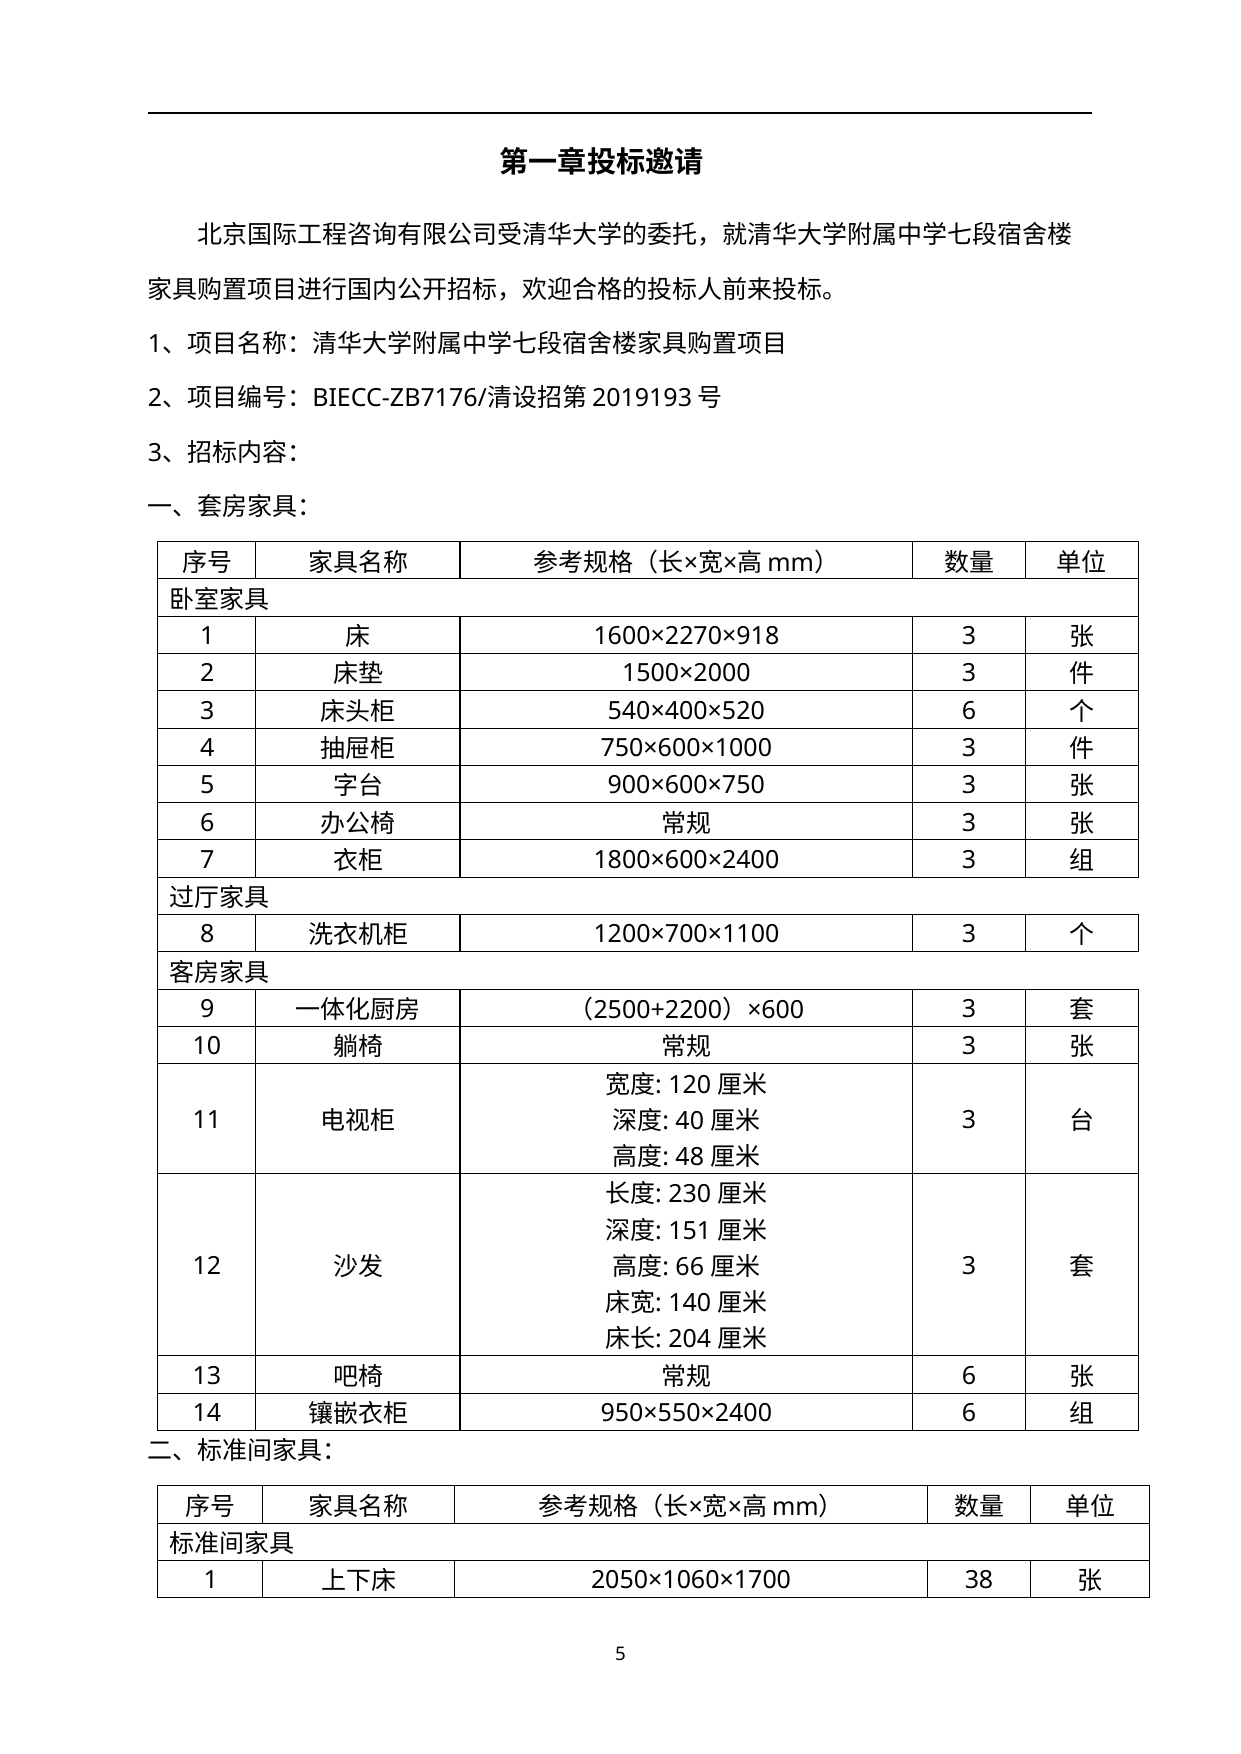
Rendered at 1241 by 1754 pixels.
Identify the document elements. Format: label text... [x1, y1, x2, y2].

table_cell 900×600×750 [461, 766, 912, 802]
table_cell 镶嵌衣柜 [256, 1394, 459, 1430]
table_cell 床 [256, 617, 459, 653]
table_cell 3 [913, 990, 1025, 1026]
text 2、项目编号：BIECC-ZB7176/清设招第2019193号 [148, 378, 1092, 414]
table_header 单位 [1031, 1486, 1149, 1522]
table_cell 字台 [256, 766, 459, 802]
table_header 数量 [913, 542, 1025, 578]
table_cell 张 [1026, 766, 1138, 802]
table_cell 长度: 230 厘米 深度: 151 厘米 高度: 66 厘米 床宽: 140 厘米 床长: 204 厘米 [461, 1174, 912, 1355]
table_cell 标准间家具 [158, 1524, 1149, 1560]
table_cell 3 [913, 840, 1025, 877]
table_cell 3 [913, 617, 1025, 653]
table_cell 套 [1026, 1174, 1138, 1355]
table_header 参考规格（长×宽×高mm） [455, 1486, 927, 1522]
table_cell 个 [1026, 691, 1138, 727]
table_cell 张 [1031, 1561, 1149, 1597]
table_cell 过厅家具 [158, 878, 1138, 914]
table_cell 8 [158, 915, 255, 951]
table_cell 张 [1026, 803, 1138, 839]
table_cell 38 [928, 1561, 1030, 1597]
table_header 家具名称 [263, 1486, 454, 1522]
table_cell 沙发 [256, 1174, 459, 1355]
table_cell 床头柜 [256, 691, 459, 727]
table_cell 床垫 [256, 654, 459, 690]
table_cell 6 [913, 1356, 1025, 1392]
table_cell 客房家具 [158, 952, 1138, 988]
table_cell 2050×1060×1700 [455, 1561, 927, 1597]
table_cell 3 [913, 1027, 1025, 1063]
table_cell 3 [913, 729, 1025, 765]
table_cell 3 [913, 915, 1025, 951]
table_cell 上下床 [263, 1561, 454, 1597]
table_cell 3 [913, 654, 1025, 690]
table_cell （2500+2200）×600 [461, 990, 912, 1026]
table_cell 3 [913, 803, 1025, 839]
table_cell 台 [1026, 1064, 1138, 1173]
table_cell 套 [1026, 990, 1138, 1026]
table_header 单位 [1026, 542, 1138, 578]
table_cell 张 [1026, 1356, 1138, 1392]
table_cell 12 [158, 1174, 255, 1355]
table_header 参考规格（长×宽×高mm） [461, 542, 912, 578]
text 3、招标内容： [148, 432, 1092, 468]
text 北京国际工程咨询有限公司受清华大学的委托，就清华大学附属中学七段宿舍楼家具购置项目进行国内公开招标，欢迎合格的投标人前来投标。 [148, 215, 1092, 305]
table_cell 540×400×520 [461, 691, 912, 727]
table_cell 6 [158, 803, 255, 839]
table_cell 常规 [461, 1356, 912, 1392]
table_cell 洗衣机柜 [256, 915, 459, 951]
table_cell 9 [158, 990, 255, 1026]
table_cell 1200×700×1100 [461, 915, 912, 951]
table_cell 一体化厨房 [256, 990, 459, 1026]
table_cell 张 [1026, 617, 1138, 653]
table_cell 组 [1026, 1394, 1138, 1430]
table_cell 1500×2000 [461, 654, 912, 690]
table_cell 3 [913, 1174, 1025, 1355]
table_cell 750×600×1000 [461, 729, 912, 765]
table_cell 3 [913, 1064, 1025, 1173]
table_cell 14 [158, 1394, 255, 1430]
table_cell 抽屉柜 [256, 729, 459, 765]
table_cell 950×550×2400 [461, 1394, 912, 1430]
table_cell 1 [158, 1561, 262, 1597]
subtitle 第一章投标邀请 [110, 139, 1092, 181]
table_cell 件 [1026, 654, 1138, 690]
table_cell 宽度: 120 厘米 深度: 40 厘米 高度: 48 厘米 [461, 1064, 912, 1173]
table_cell 个 [1026, 915, 1138, 951]
table_cell 张 [1026, 1027, 1138, 1063]
table_cell 2 [158, 654, 255, 690]
table_cell 1 [158, 617, 255, 653]
table_cell 办公椅 [256, 803, 459, 839]
table_cell 件 [1026, 729, 1138, 765]
table_header 数量 [928, 1486, 1030, 1522]
table_cell 11 [158, 1064, 255, 1173]
table_cell 6 [913, 1394, 1025, 1430]
table_cell 卧室家具 [158, 579, 1138, 616]
text 一、套房家具： [148, 487, 1092, 523]
table_cell 4 [158, 729, 255, 765]
table_cell 吧椅 [256, 1356, 459, 1392]
table_cell 3 [913, 766, 1025, 802]
text 1、项目名称：清华大学附属中学七段宿舍楼家具购置项目 [148, 323, 1092, 360]
table_cell 组 [1026, 840, 1138, 877]
table_header 序号 [158, 542, 255, 578]
table_header 家具名称 [256, 542, 459, 578]
table_cell 衣柜 [256, 840, 459, 877]
text 二、标准间家具： [148, 1431, 1092, 1467]
table_cell 常规 [461, 803, 912, 839]
table_cell 13 [158, 1356, 255, 1392]
table_cell 电视柜 [256, 1064, 459, 1173]
table_cell 10 [158, 1027, 255, 1063]
table_cell 躺椅 [256, 1027, 459, 1063]
table_cell 3 [158, 691, 255, 727]
table_cell 1600×2270×918 [461, 617, 912, 653]
table_header 序号 [158, 1486, 262, 1522]
table_cell 5 [158, 766, 255, 802]
table_cell 常规 [461, 1027, 912, 1063]
table_cell 6 [913, 691, 1025, 727]
table_cell 7 [158, 840, 255, 877]
table_cell 1800×600×2400 [461, 840, 912, 877]
